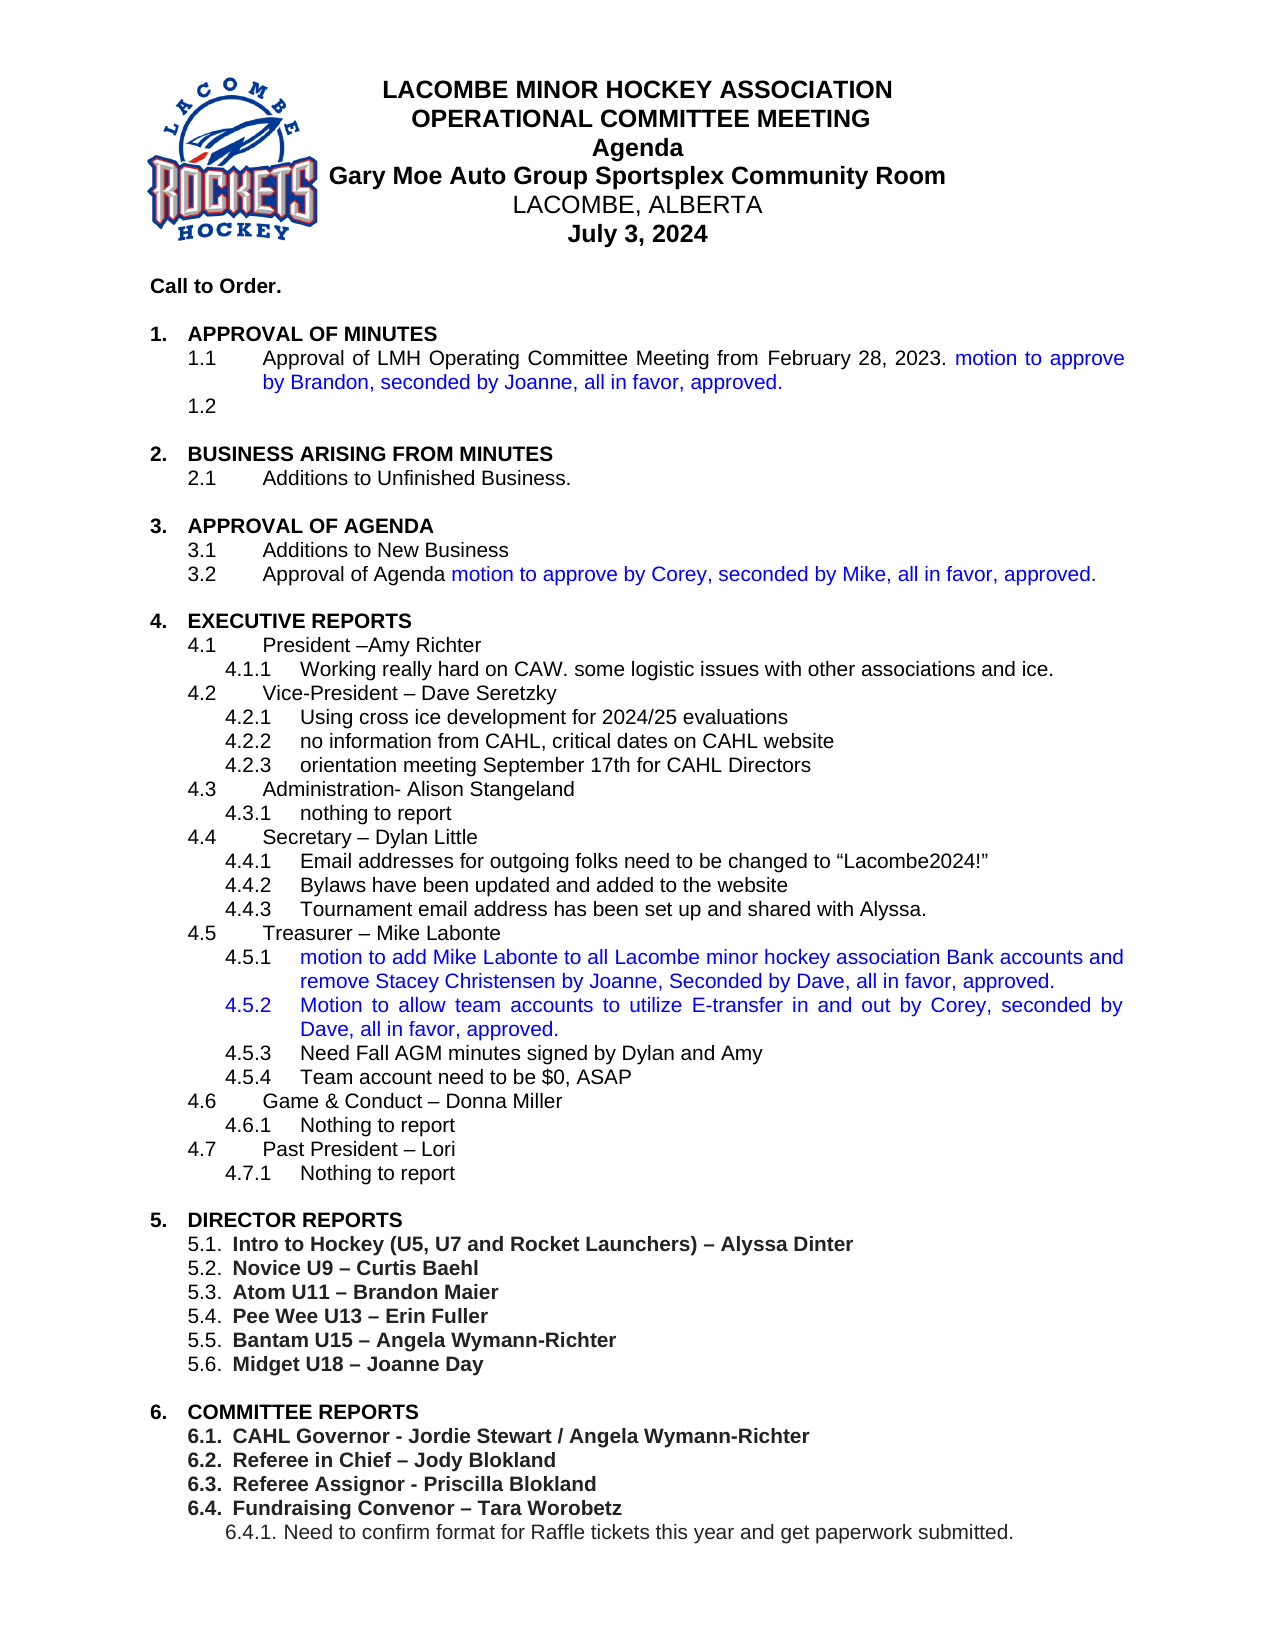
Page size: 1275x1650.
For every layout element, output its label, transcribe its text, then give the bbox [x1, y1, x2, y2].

text Agenda [320, 132, 1125, 161]
list APPROVAL OF AGENDA [150, 513, 1125, 537]
list EXECUTIVE REPORTS [150, 609, 1125, 633]
list Working really hard on CAW. some logistic issues with other associations and ice. [225, 657, 1125, 681]
list Game & Conduct – Donna Miller [187, 1088, 1125, 1112]
list Fundraising Convenor – Tara Worobetz [187, 1496, 1125, 1520]
list Approval of Agenda motion to approve by Corey, seconded by Mike, all in favor, approved. [187, 561, 1125, 585]
list BUSINESS ARISING FROM MINUTES [150, 442, 1125, 466]
list Administration- Alison Stangeland [187, 777, 1125, 801]
list Bylaws have been updated and added to the website [225, 873, 1125, 897]
list Secretary – Dylan Little [187, 825, 1125, 849]
list orientation meeting September 17th for CAHL Directors [225, 753, 1125, 777]
list Novice U9 – Curtis Baehl [187, 1256, 1125, 1280]
list Referee in Chief – Jody Blokland [187, 1448, 1125, 1472]
list Nothing to report [225, 1112, 1125, 1136]
text LACOMBE, ALBERTA [320, 190, 1125, 219]
list Additions to New Business [187, 537, 1125, 561]
text LACOMBE MINOR HOCKEY ASSOCIATION [320, 75, 1125, 104]
list President –Amy Richter [187, 633, 1125, 657]
text Gary Moe Auto Group Sportsplex Community Room [320, 161, 1125, 190]
list Nothing to report [225, 1160, 1125, 1184]
list Vice-President – Dave Seretzky [187, 681, 1125, 705]
list Referee Assignor - Priscilla Blokland [187, 1472, 1125, 1496]
list Motion to allow team accounts to utilize E-transfer in and out by Corey, seconded by Dave, all in favor, approved. [225, 993, 1125, 1041]
list Need to confirm format for Raffle tickets this year and get paperwork submitted. [225, 1520, 1125, 1544]
list Additions to Unfinished Business. [187, 466, 1125, 489]
list Approval of LMH Operating Committee Meeting from February 28, 2023. motion to approve by Brandon, seconded by Joanne, all in favor, approved. [187, 346, 1125, 394]
list Midget U18 – Joanne Day [187, 1352, 1125, 1376]
list Tournament email address has been set up and shared with Alyssa. [225, 897, 1125, 921]
list nothing to report [225, 801, 1125, 825]
list Team account need to be $0, ASAP [225, 1064, 1125, 1088]
list DIRECTOR REPORTS [150, 1208, 1125, 1232]
list CAHL Governor - Jordie Stewart / Angela Wymann-Richter [187, 1424, 1125, 1448]
list Treasurer – Mike Labonte [187, 921, 1125, 945]
list Atom U11 – Brandon Maier [187, 1280, 1125, 1304]
list motion to add Mike Labonte to all Lacombe minor hockey association Bank accounts and remove Stacey Christensen by Joanne, Seconded by Dave, all in favor, approved. [225, 945, 1125, 993]
list Need Fall AGM minutes signed by Dylan and Amy [225, 1041, 1125, 1064]
list no information from CAHL, critical dates on CAHL website [225, 729, 1125, 753]
list Pee Wee U13 – Erin Fuller [187, 1304, 1125, 1328]
list Email addresses for outgoing folks need to be changed to “Lacombe2024!” [225, 849, 1125, 873]
picture [142, 71, 320, 247]
list Intro to Hockey (U5, U7 and Rocket Launchers) – Alyssa Dinter [187, 1232, 1125, 1256]
list Bantam U15 – Angela Wymann-Richter [187, 1328, 1125, 1352]
text Call to Order. [150, 274, 1125, 298]
text OPERATIONAL COMMITTEE MEETING [320, 104, 1125, 132]
list APPROVAL OF MINUTES [150, 322, 1125, 346]
list Using cross ice development for 2024/25 evaluations [225, 705, 1125, 729]
list COMMITTEE REPORTS [150, 1400, 1125, 1424]
list Past President – Lori [187, 1136, 1125, 1160]
text July 3, 2024 [320, 219, 1125, 247]
